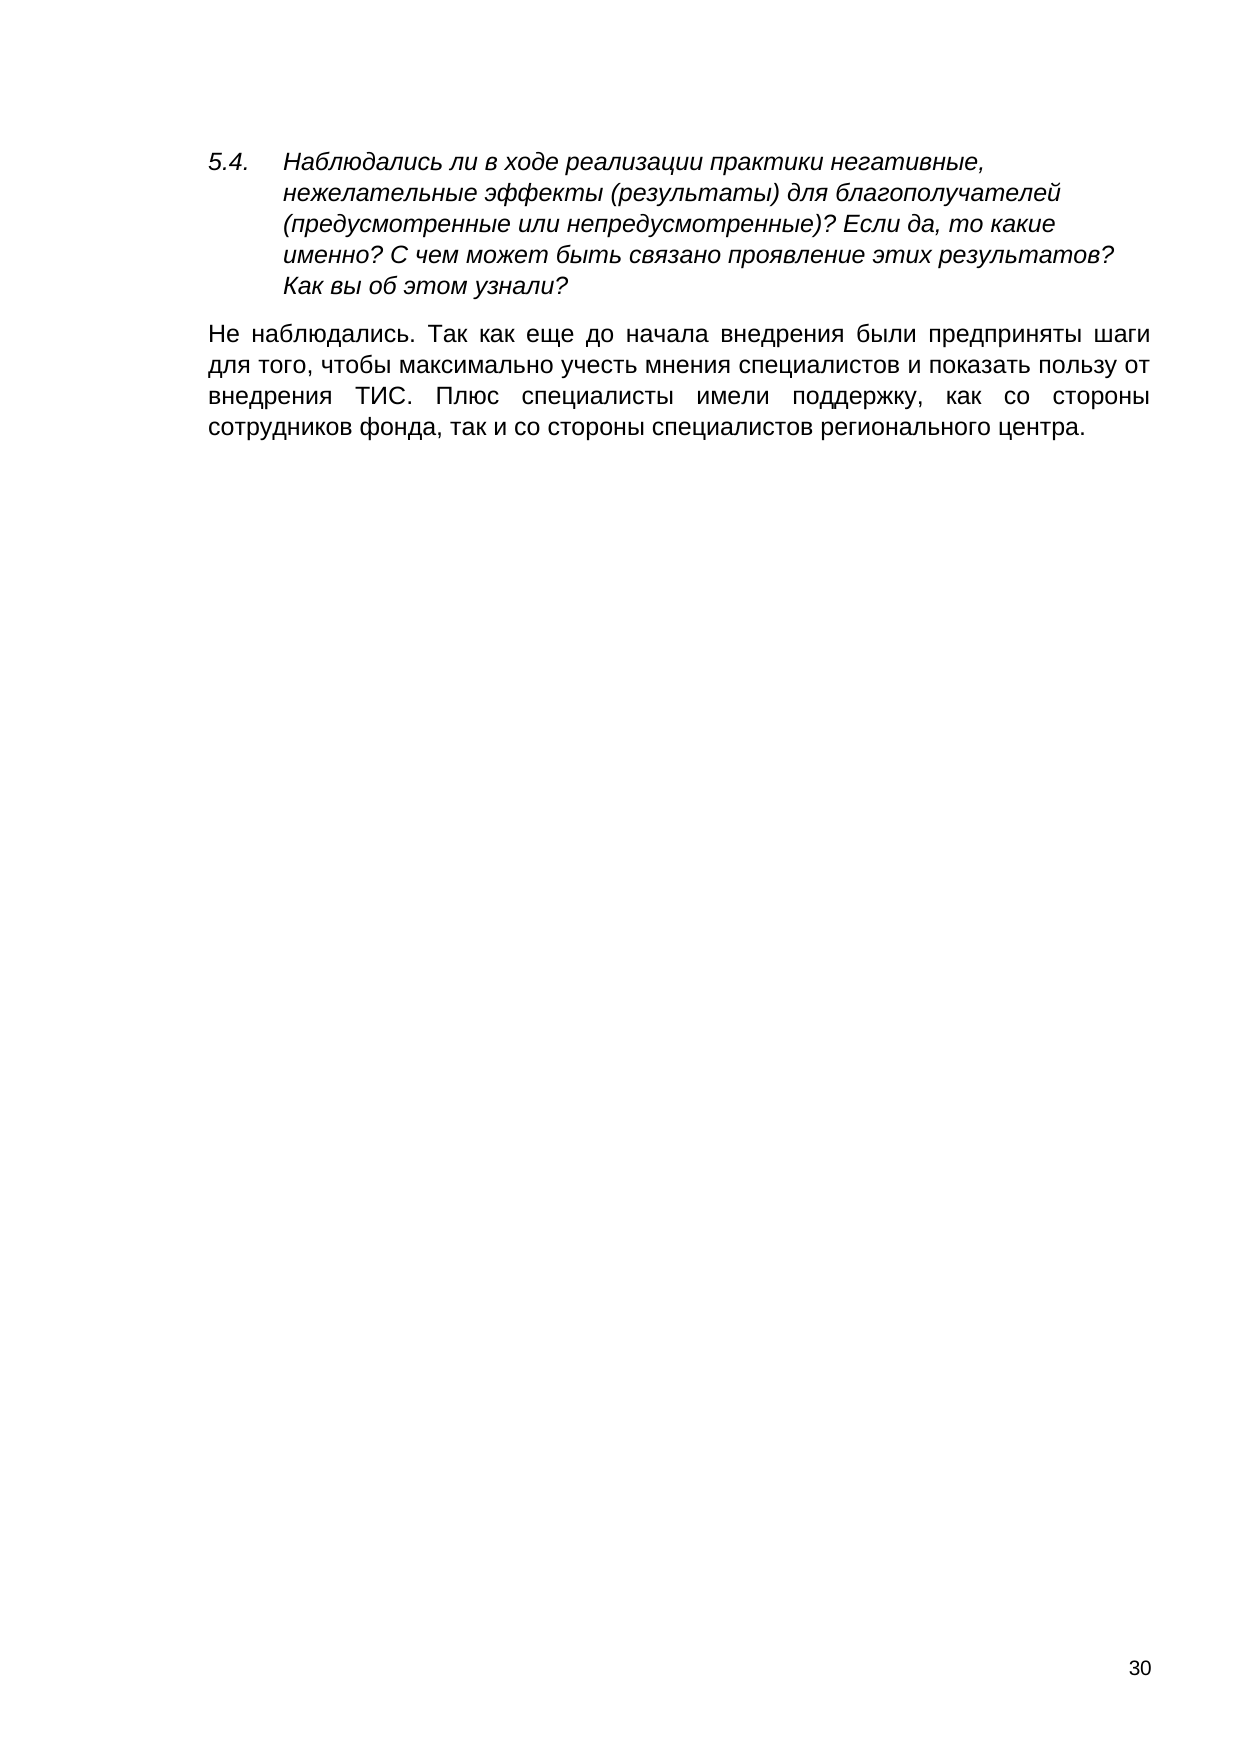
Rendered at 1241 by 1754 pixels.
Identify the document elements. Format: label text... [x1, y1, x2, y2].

list Наблюдались ли в ходе реализации практики негативные, нежелательные эффекты (результаты) для благополучателей (предусмотренные или непредусмотренные)? Если да, то какие именно? С чем может быть связано проявление этих результатов? Как вы об этом узнали? [208, 147, 1152, 300]
text Не наблюдались. Так как еще до начала внедрения были предприняты шаги для того, чтобы максимально учесть мнения специалистов и показать пользу от внедрения ТИС. Плюс специалисты имели поддержку, как со стороны сотрудников фонда, так и со стороны специалистов регионального центра. [208, 319, 1152, 441]
